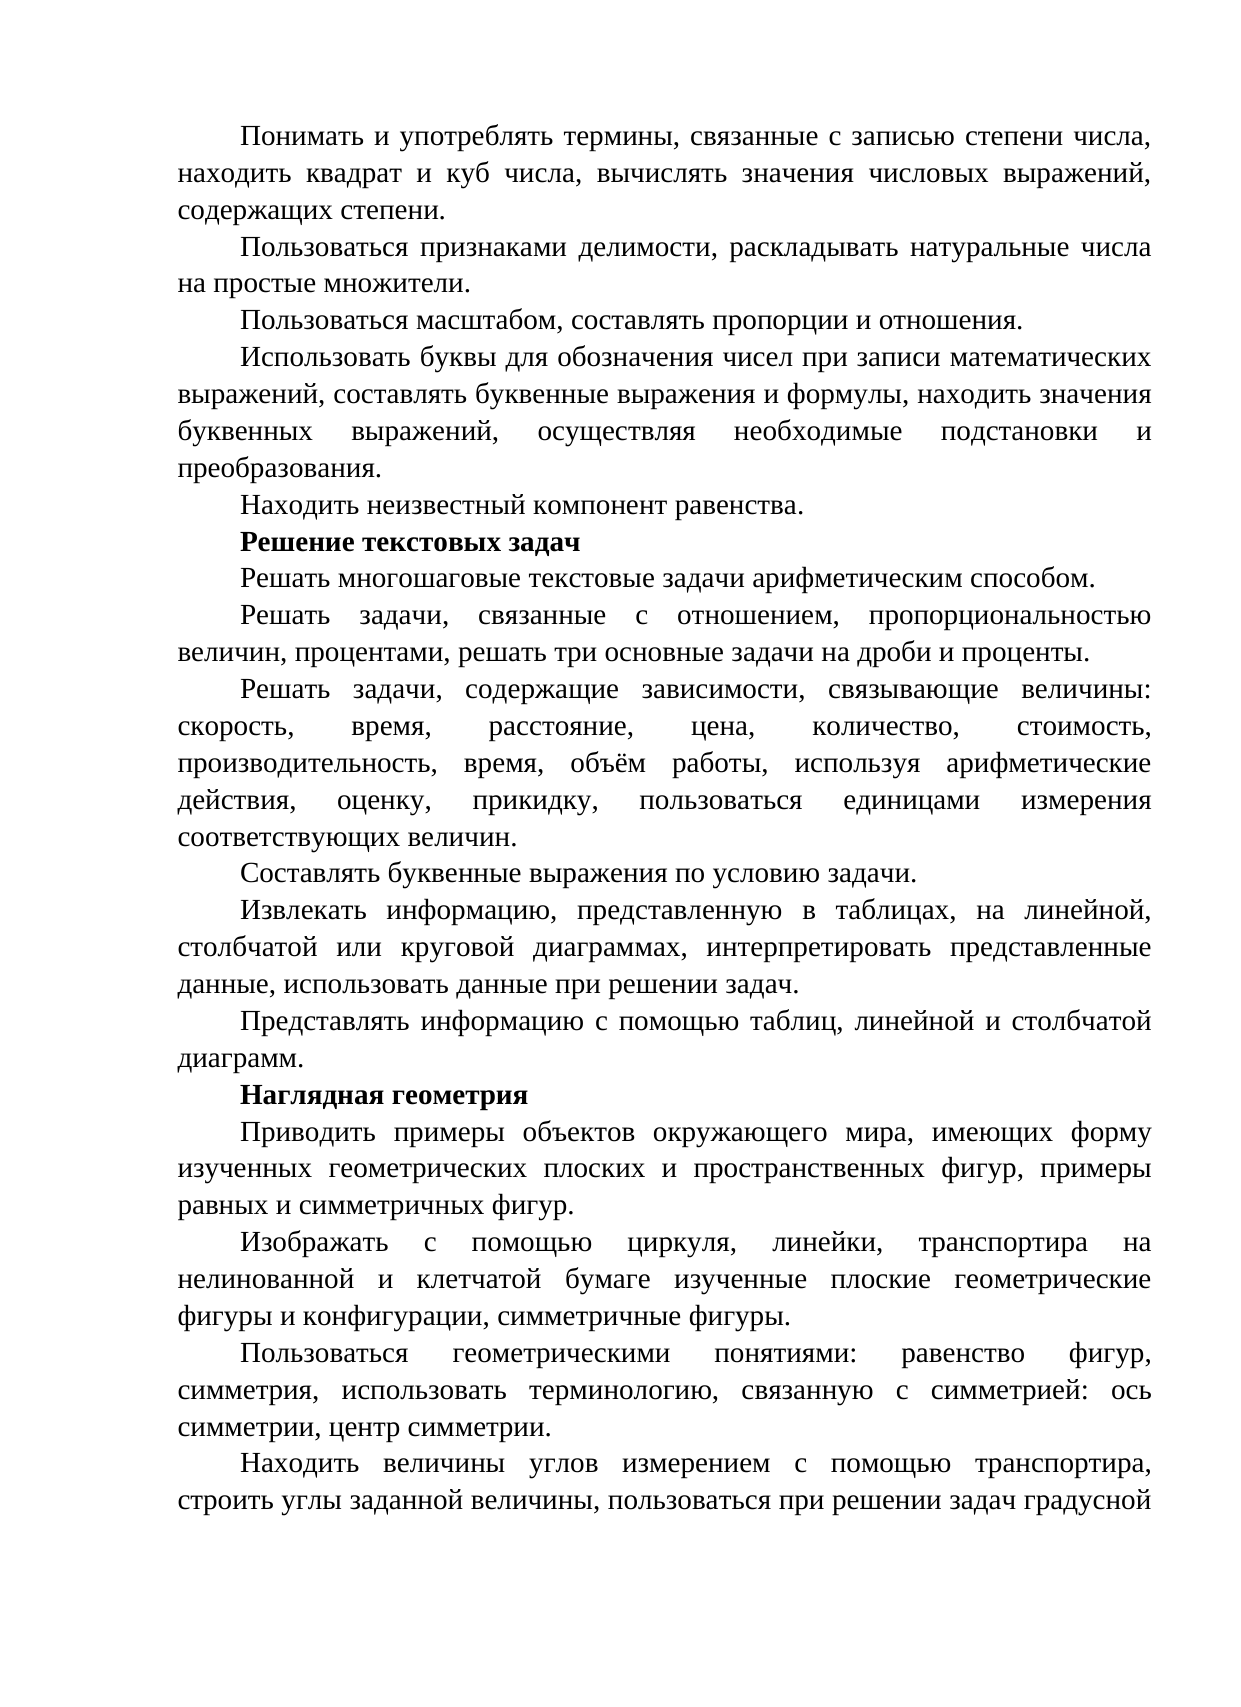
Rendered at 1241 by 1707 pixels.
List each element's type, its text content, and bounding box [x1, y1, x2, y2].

text Составлять буквенные выражения по условию задачи. [177, 856, 1152, 889]
text Пользоваться масштабом, составлять пропорции и отношения. [177, 302, 1152, 336]
text Понимать и употреблять термины, связанные с записью степени числа, находить квадрат и куб числа, вычислять значения числовых выражений, содержащих степени. [177, 118, 1152, 225]
text Пользоваться признаками делимости, раскладывать натуральные числа на простые множители. [177, 229, 1152, 299]
text Решать многошаговые текстовые задачи арифметическим способом. [177, 561, 1152, 594]
text Наглядная геометрия [177, 1077, 1152, 1110]
text Приводить примеры объектов окружающего мира, имеющих форму изученных геометрических плоских и пространственных фигур, примеры равных и симметричных фигур. [177, 1114, 1152, 1221]
text Решать задачи, содержащие зависимости, связывающие величины: скорость, время, расстояние, цена, количество, стоимость, производительность, время, объём работы, используя арифметические действия, оценку, прикидку, пользоваться единицами измерения соответствующих величин. [177, 671, 1152, 852]
text Представлять информацию с помощью таблиц, линейной и столбчатой диаграмм. [177, 1003, 1152, 1073]
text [177, 1446, 1152, 1516]
text Извлекать информацию, представленную в таблицах, на линейной, столбчатой или круговой диаграммах, интерпретировать представленные данные, использовать данные при решении задач. [177, 892, 1152, 1000]
text Решать задачи, связанные с отношением, пропорциональностью величин, процентами, решать три основные задачи на дроби и проценты. [177, 597, 1152, 668]
text Изображать с помощью циркуля, линейки, транспортира на нелинованной и клетчатой бумаге изученные плоские геометрические фигуры и конфигурации, симметричные фигуры. [177, 1224, 1152, 1332]
text Решение текстовых задач [177, 524, 1152, 557]
text Использовать буквы для обозначения чисел при записи математических выражений, составлять буквенные выражения и формулы, находить значения буквенных выражений, осуществляя необходимые подстановки и преобразования. [177, 339, 1152, 483]
text Находить неизвестный компонент равенства. [177, 487, 1152, 520]
text Пользоваться геометрическими понятиями: равенство фигур, симметрия, использовать терминологию, связанную с симметрией: ось симметрии, центр симметрии. [177, 1335, 1152, 1442]
